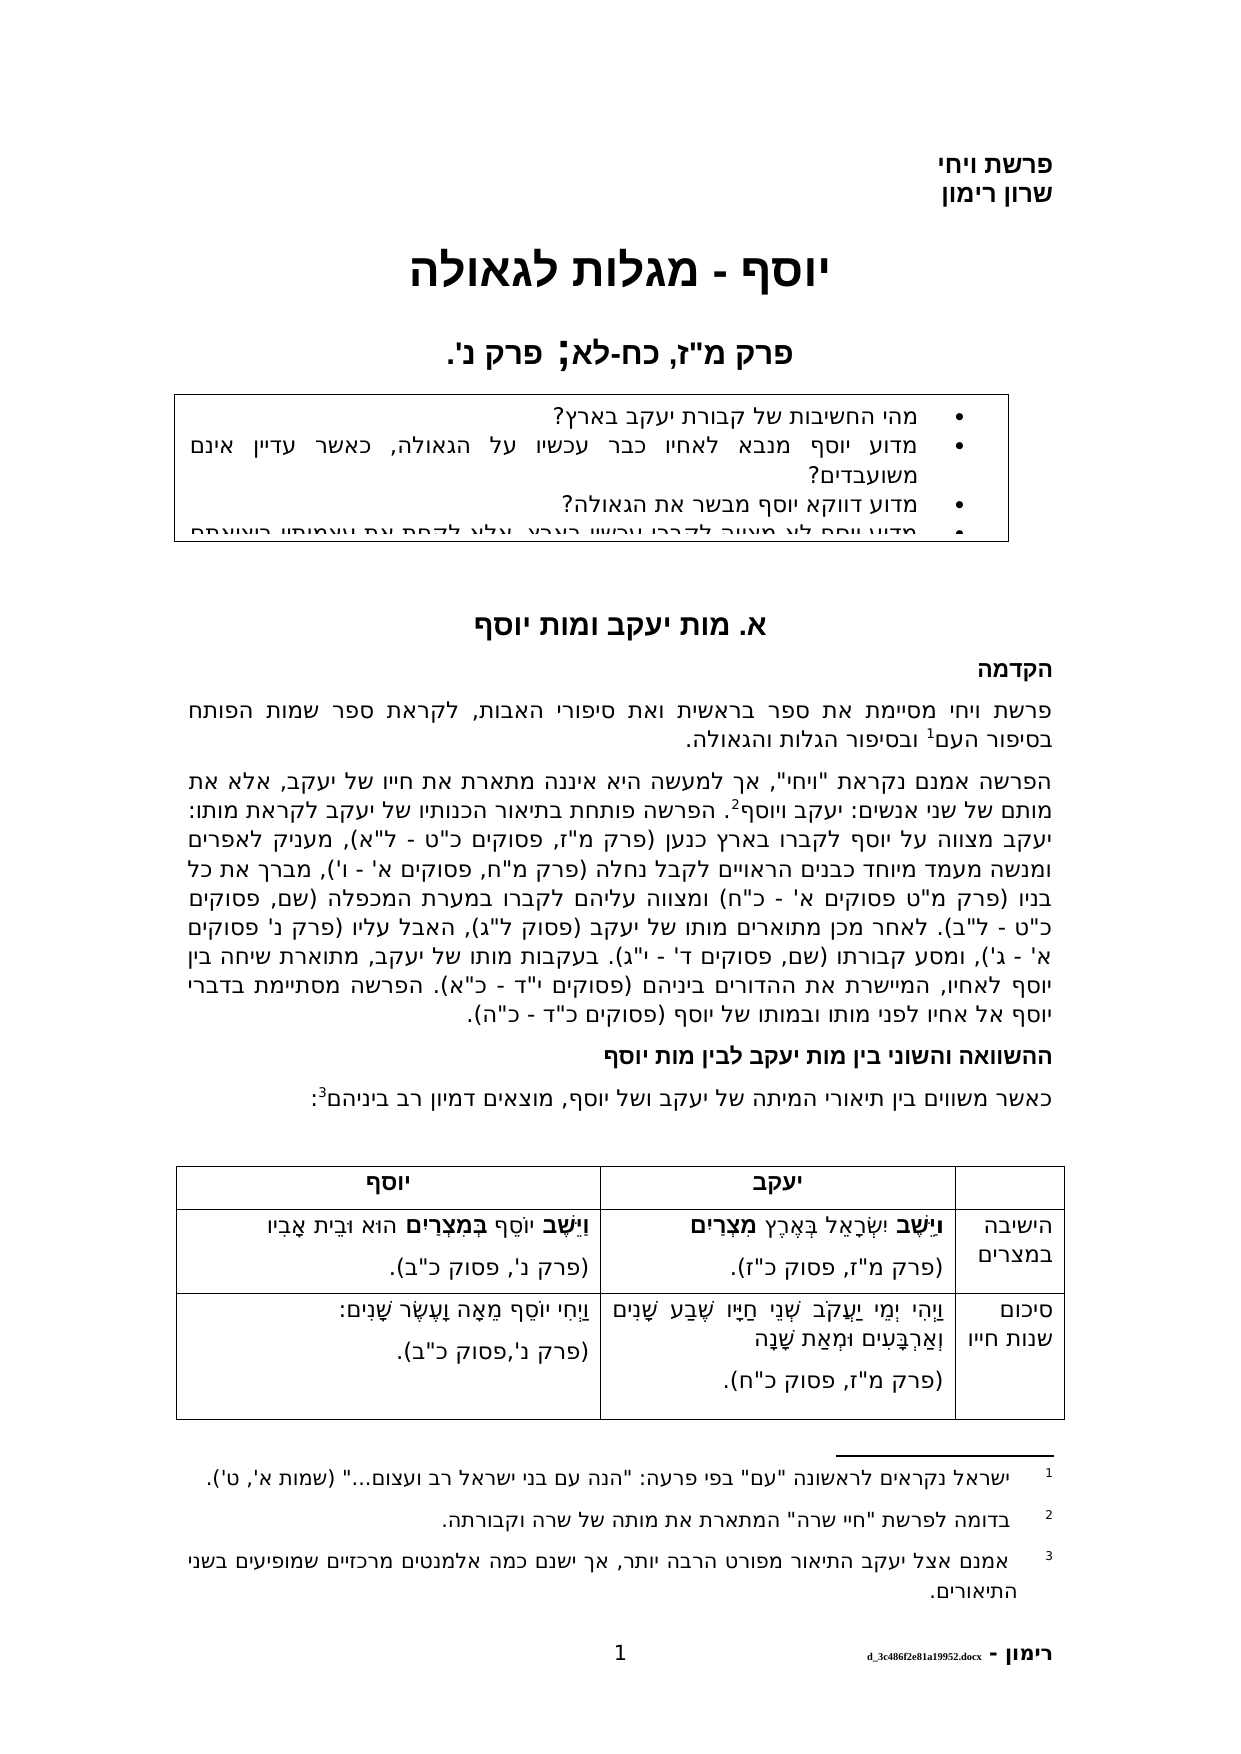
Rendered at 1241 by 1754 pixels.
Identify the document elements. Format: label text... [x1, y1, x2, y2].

table_cell וַיֵּשֶׁב יִשְׂרָאֵל בְּאֶרֶץ מִצְרַיִם (פרק מ"ז, פסוק כ"ז). [601, 1210, 955, 1293]
table_cell וַיְהִי יְמֵי יַעֲקֹב שְׁנֵי חַיָּיו שֶׁבַע שָׁנִים וְאַרְבָּעִים וּמְאַת שָׁנָה (פרק מ"ז, פסוק כ"ח). [601, 1294, 955, 1419]
table_header [956, 1167, 1064, 1209]
text הפרשה אמנם נקראת "ויחי", אך למעשה היא איננה מתארת את חייו של יעקב, אלא את מותם של שני אנשים: יעקב ויוסף. הפרשה פותחת בתיאור הכנותיו של יעקב לקראת מותו: יעקב מצווה על יוסף לקברו בארץ כנען (פרק מ"ז, פסוקים כ"ט - ל"א), מעניק לאפרים ומנשה מעמד מיוחד כבנים הראויים לקבל נחלה (פרק מ"ח, פסוקים א' - ו'), מברך את כל בניו (פרק מ"ט פסוקים א' - כ"ח) ומצווה עליהם לקברו במערת המכפלה (שם, פסוקים כ"ט - ל"ב). לאחר מכן מתוארים מותו של יעקב (פסוק ל"ג), האבל עליו (פרק נ' פסוקים א' - ג'), ומסע קבורתו (שם, פסוקים ד' - י"ג). בעקבות מותו של יעקב, מתוארת שיחה בין יוסף לאחיו, המיישרת את ההדורים ביניהם (פסוקים י"ד - כ"א). הפרשה מסתיימת בדברי יוסף אל אחיו לפני מותו ובמותו של יוסף (פסוקים כ"ד - כ"ה). [187, 766, 1053, 1029]
text הקדמה [187, 654, 1053, 683]
text ההשוואה והשוני בין מות יעקב לבין מות יוסף [187, 1041, 1053, 1070]
table_header יוסף [177, 1167, 600, 1209]
text א. מות יעקב ומות יוסף [187, 608, 1053, 641]
table_cell וַיֵּשֶׁב יוֹסֵף בְּמִצְרַיִם הוּא וּבֵית אָבִיו (פרק נ', פסוק כ"ב). [177, 1210, 600, 1293]
text פרשת ויחי מסיימת את ספר בראשית ואת סיפורי האבות, לקראת ספר שמות הפותח בסיפור העם ובסיפור הגלות והגאולה. [187, 695, 1053, 754]
text כאשר משווים בין תיאורי המיתה של יעקב ושל יוסף, מוצאים דמיון רב ביניהם: [187, 1083, 1053, 1112]
text פרשת ויחי [187, 150, 1053, 179]
table_cell סיכום שנות חייו [956, 1294, 1064, 1419]
list פרק מ"ז, כח-לא; פרק נ'. [187, 322, 1053, 374]
text יוסף - מגלות לגאולה [187, 244, 1053, 297]
table_cell הישיבה במצרים [956, 1210, 1064, 1293]
text שרון רימון [187, 179, 1053, 207]
table_header יעקב [601, 1167, 955, 1209]
table_cell וַיְחִי יוֹסֵף מֵאָה וָעֶשֶׂר שָׁנִים: (פרק נ',פסוק כ"ב). [177, 1294, 600, 1419]
